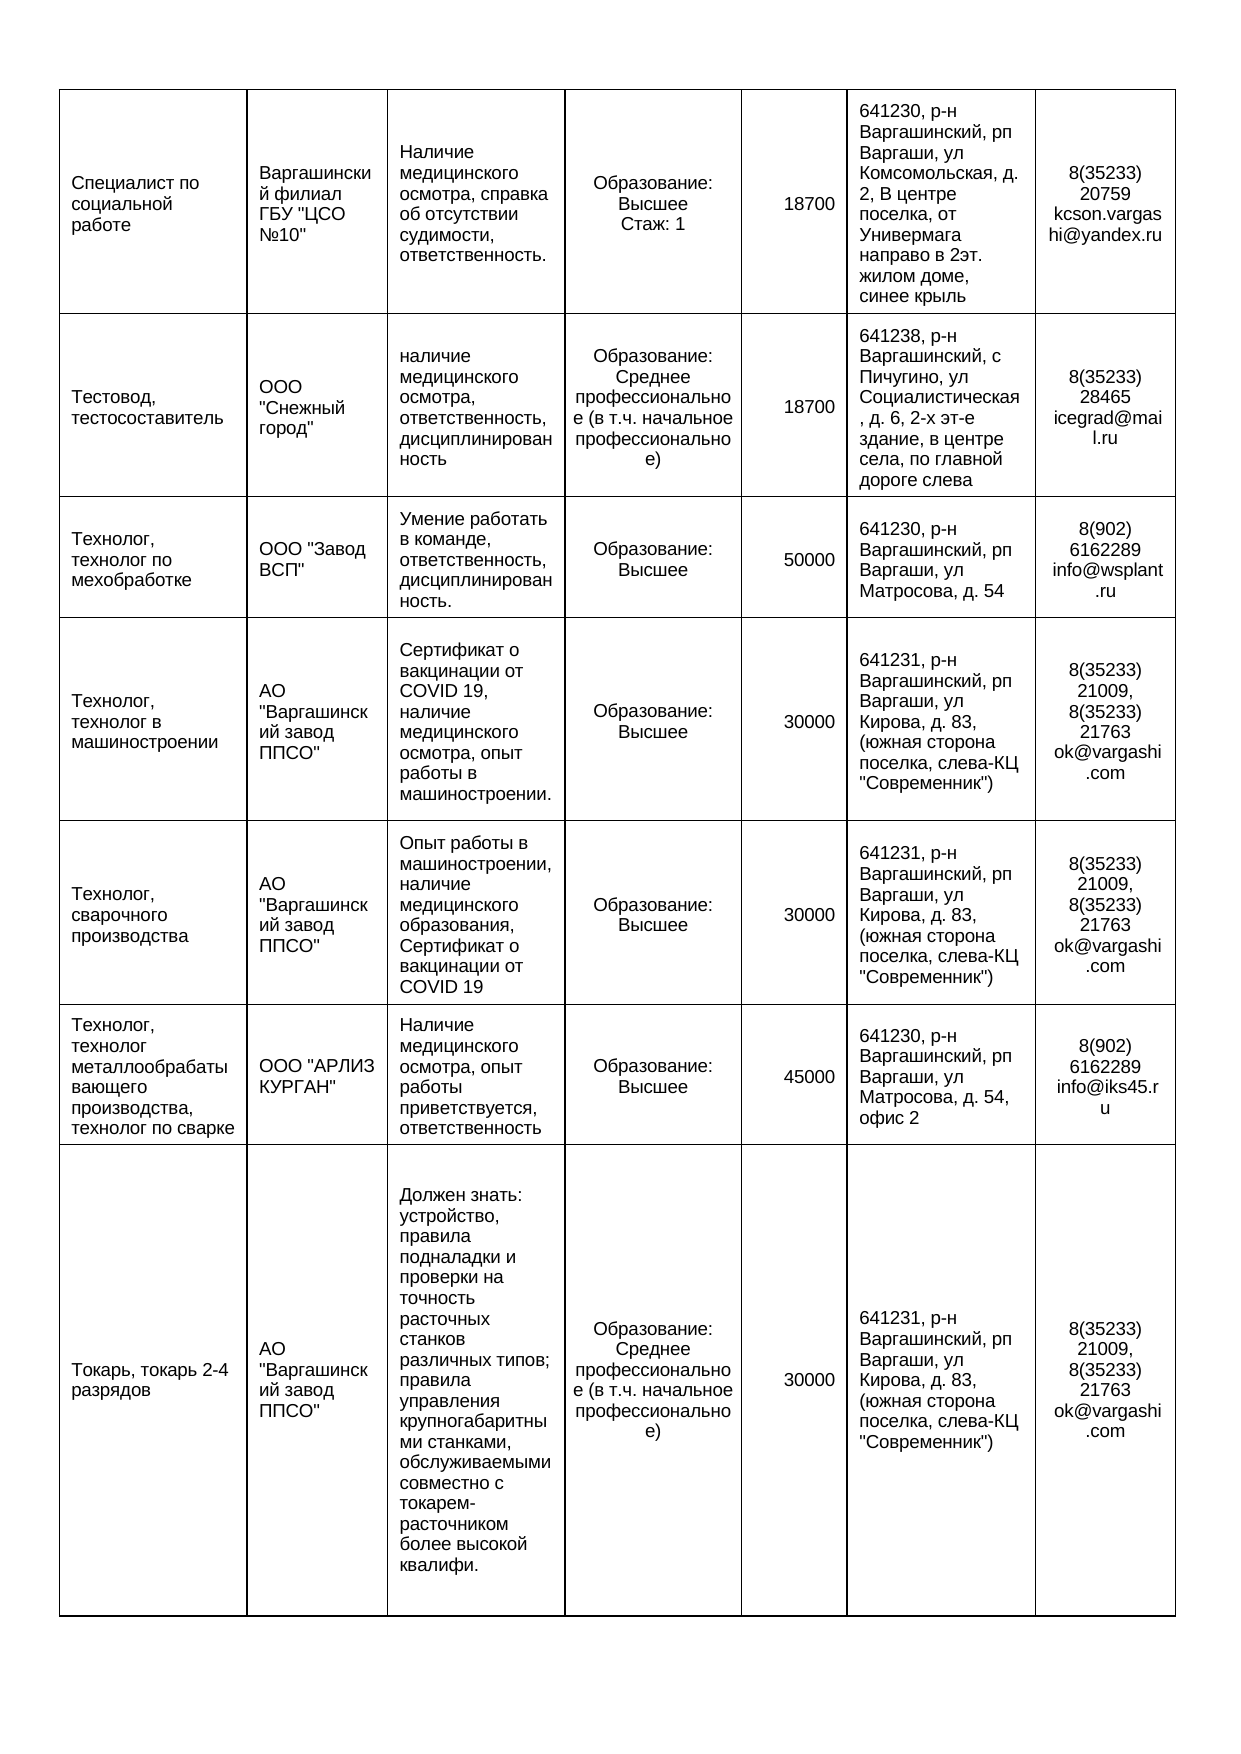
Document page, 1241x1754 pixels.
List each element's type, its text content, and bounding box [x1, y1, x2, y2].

table_cell Варгашинский филиал ГБУ "ЦСО №10" [248, 90, 387, 312]
table_cell 641230, р-н Варгашинский, рп Варгаши, ул Матросова, д. 54, офис 2 [848, 1005, 1035, 1144]
table_cell 50000 [742, 497, 846, 617]
table_cell Технолог, сварочного производства [60, 821, 246, 1003]
table_cell Наличие медицинского осмотра, опыт работы приветствуется, ответственность [388, 1005, 564, 1144]
table_cell АО "Варгашинский завод ППСО" [248, 821, 387, 1003]
table_cell Должен знать: устройство, правила подналадки и проверки на точность расточных станков различных типов; правила управления крупногабаритными станками, обслуживаемыми совместно с токарем-расточником более высокой квалифи. [388, 1145, 564, 1615]
table_cell 8(35233) 21009, 8(35233) 21763 ok@vargashi.com [1036, 618, 1175, 820]
table_cell 18700 [742, 90, 846, 312]
table_cell Технолог, технолог металлообрабатывающего производства, технолог по сварке [60, 1005, 246, 1144]
table_cell Образование: Высшее [566, 821, 741, 1003]
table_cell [566, 1145, 741, 1615]
table_cell 30000 [742, 618, 846, 820]
table_cell 641231, р-н Варгашинский, рп Варгаши, ул Кирова, д. 83, (южная сторона поселка, слева-КЦ "Современник") [848, 618, 1035, 820]
table_cell Технолог, технолог по мехобработке [60, 497, 246, 617]
table_cell Тестовод, тестосоставитель [60, 314, 246, 496]
table_cell Токарь, токарь 2-4 разрядов [60, 1145, 246, 1615]
table_cell 641238, р-н Варгашинский, с Пичугино, ул Социалистическая, д. 6, 2-х эт-е здание, в центре села, по главной дороге слева [848, 314, 1035, 496]
table_cell ООО "АРЛИЗ КУРГАН" [248, 1005, 387, 1144]
table_cell наличие медицинского осмотра, ответственность, дисциплинированность [388, 314, 564, 496]
table_cell 30000 [742, 821, 846, 1003]
table_cell 8(902) 6162289 info@iks45.ru [1036, 1005, 1175, 1144]
table_cell Сертификат о вакцинации от COVID 19, наличие медицинского осмотра, опыт работы в машиностроении. [388, 618, 564, 820]
table_cell Образование: Высшее [566, 618, 741, 820]
table_cell Умение работать в команде, ответственность, дисциплинированность. [388, 497, 564, 617]
table_cell 8(35233) 28465 icegrad@mail.ru [1036, 314, 1175, 496]
table_cell Наличие медицинского осмотра, справка об отсутствии судимости, ответственность. [388, 90, 564, 312]
table_cell Образование: Высшее [566, 497, 741, 617]
table_cell АО "Варгашинский завод ППСО" [248, 1145, 387, 1615]
table_cell 30000 [742, 1145, 846, 1615]
table_cell АО "Варгашинский завод ППСО" [248, 618, 387, 820]
table_cell Образование: Высшее [566, 1005, 741, 1144]
table_cell ООО "Завод ВСП" [248, 497, 387, 617]
table_cell 641231, р-н Варгашинский, рп Варгаши, ул Кирова, д. 83, (южная сторона поселка, слева-КЦ "Современник") [848, 1145, 1035, 1615]
table_cell 8(35233) 20759 kcson.vargashi@yandex.ru [1036, 90, 1175, 312]
table_cell Опыт работы в машиностроении, наличие медицинского образования, Сертификат о вакцинации от COVID 19 [388, 821, 564, 1003]
table_cell Технолог, технолог в машиностроении [60, 618, 246, 820]
table_cell 18700 [742, 314, 846, 496]
table_cell Специалист по социальной работе [60, 90, 246, 312]
table_cell 641230, р-н Варгашинский, рп Варгаши, ул Матросова, д. 54 [848, 497, 1035, 617]
table_cell Образование: Высшее Стаж: 1 [566, 90, 741, 312]
table_cell Образование: Среднее профессиональное (в т.ч. начальное профессиональное) [566, 314, 741, 496]
table_cell 8(35233) 21009, 8(35233) 21763 ok@vargashi.com [1036, 821, 1175, 1003]
table_cell 8(35233) 21009, 8(35233) 21763 ok@vargashi.com [1036, 1145, 1175, 1615]
table_cell ООО "Снежный город" [248, 314, 387, 496]
table_cell 641230, р-н Варгашинский, рп Варгаши, ул Комсомольская, д. 2, В центре поселка, от Универмага направо в 2эт. жилом доме, синее крыль [848, 90, 1035, 312]
table_cell 641231, р-н Варгашинский, рп Варгаши, ул Кирова, д. 83, (южная сторона поселка, слева-КЦ "Современник") [848, 821, 1035, 1003]
table_cell 45000 [742, 1005, 846, 1144]
table_cell 8(902) 6162289 info@wsplant.ru [1036, 497, 1175, 617]
